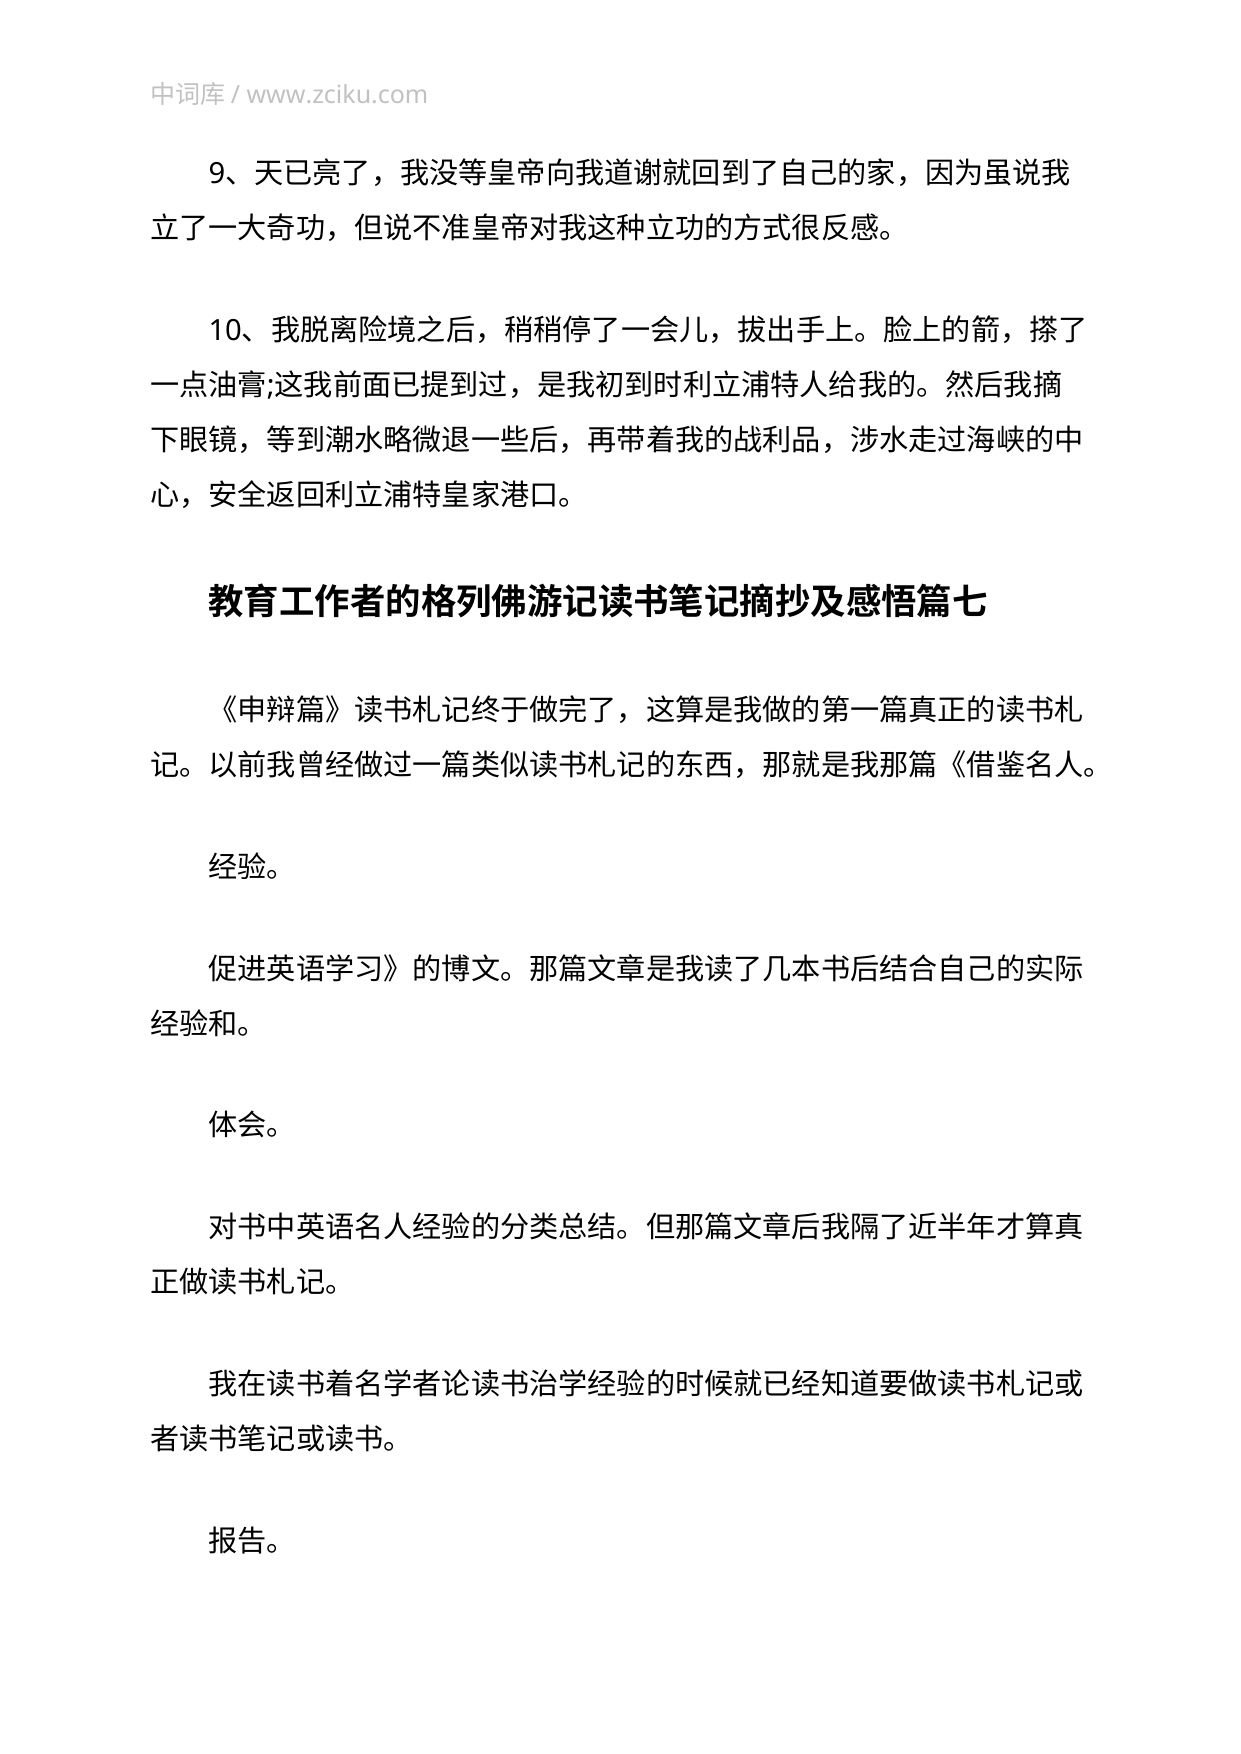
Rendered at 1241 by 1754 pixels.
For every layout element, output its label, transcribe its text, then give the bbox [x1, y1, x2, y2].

text 体会。 [150, 1102, 1090, 1144]
text 对书中英语名人经验的分类总结。但那篇文章后我隔了近半年才算真正做读书札记。 [150, 1204, 1090, 1301]
text 促进英语学习》的博文。那篇文章是我读了几本书后结合自己的实际经验和。 [150, 945, 1090, 1042]
text 报告。 [150, 1517, 1090, 1559]
text 10、我脱离险境之后，稍稍停了一会儿，拔出手上。脸上的箭，搽了一点油膏;这我前面已提到过，是我初到时利立浦特人给我的。然后我摘下眼镜，等到潮水略微退一些后，再带着我的战利品，涉水走过海峡的中心，安全返回利立浦特皇家港口。 [150, 307, 1090, 514]
text 《申辩篇》读书札记终于做完了，这算是我做的第一篇真正的读书札记。以前我曾经做过一篇类似读书札记的东西，那就是我那篇《借鉴名人。 [150, 687, 1090, 784]
text 教育工作者的格列佛游记读书笔记摘抄及感悟篇七 [150, 573, 1090, 625]
text 经验。 [150, 843, 1090, 886]
text 9、天已亮了，我没等皇帝向我道谢就回到了自己的家，因为虽说我立了一大奇功，但说不准皇帝对我这种立功的方式很反感。 [150, 150, 1090, 247]
text 我在读书着名学者论读书治学经验的时候就已经知道要做读书札记或者读书笔记或读书。 [150, 1360, 1090, 1458]
